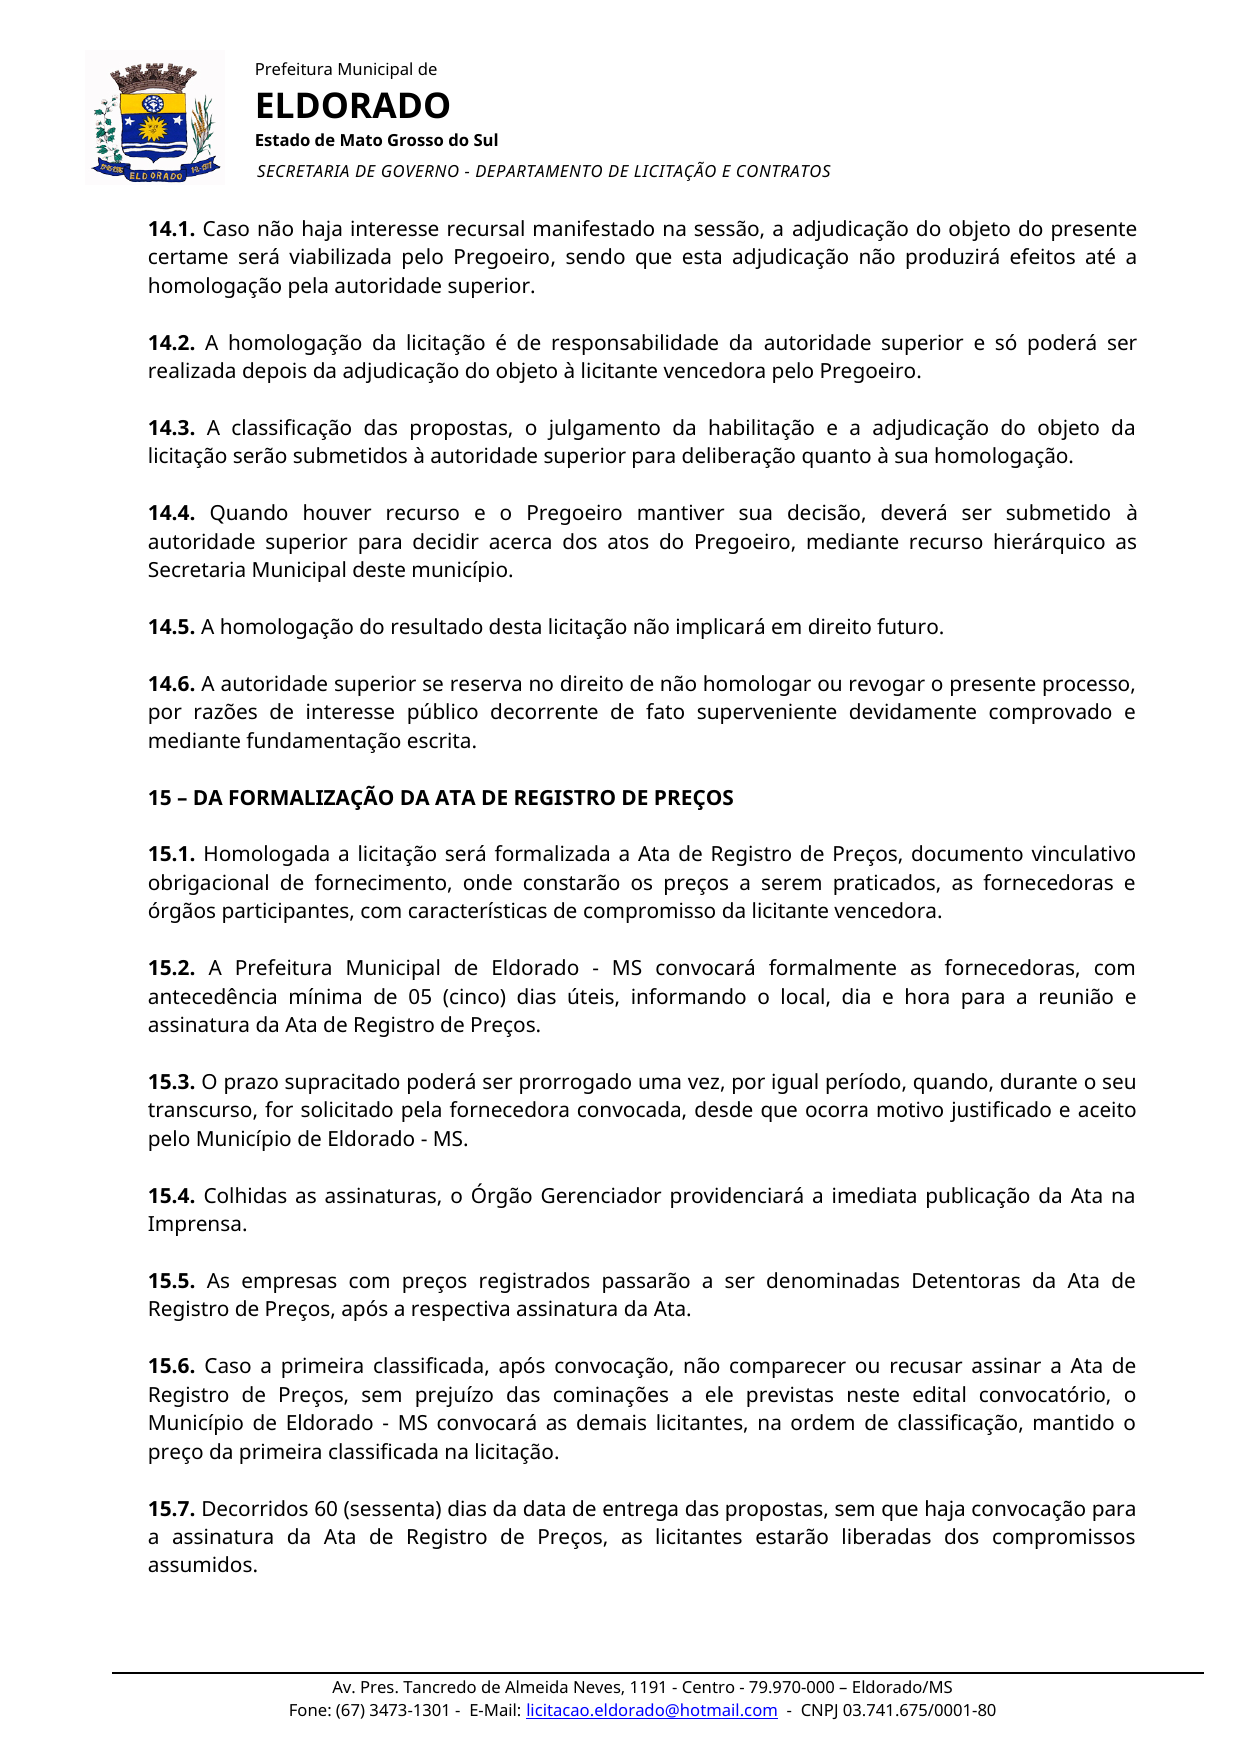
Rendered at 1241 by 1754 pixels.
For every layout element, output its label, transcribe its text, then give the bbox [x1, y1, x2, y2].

text 15.6. Caso a primeira classificada, após convocação, não comparecer ou recusar assinar a Ata de Registro de Preços, sem prejuízo das cominações a ele previstas neste edital convocatório, o Município de Eldorado - MS convocará as demais licitantes, na ordem de classificação, mantido o preço da primeira classificada na licitação. [148, 1351, 1138, 1465]
text 14.4. Quando houver recurso e o Pregoeiro mantiver sua decisão, deverá ser submetido à autoridade superior para decidir acerca dos atos do Pregoeiro, mediante recurso hierárquico as Secretaria Municipal deste município. [148, 498, 1138, 584]
text 14.1. Caso não haja interesse recursal manifestado na sessão, a adjudicação do objeto do presente certame será viabilizada pelo Pregoeiro, sendo que esta adjudicação não produzirá efeitos até a homologação pela autoridade superior. [148, 214, 1138, 299]
text 14.2. A homologação da licitação é de responsabilidade da autoridade superior e só poderá ser realizada depois da adjudicação do objeto à licitante vencedora pelo Pregoeiro. [148, 328, 1138, 384]
picture [85, 50, 225, 185]
text 14.6. A autoridade superior se reserva no direito de não homologar ou revogar o presente processo, por razões de interesse público decorrente de fato superveniente devidamente comprovado e mediante fundamentação escrita. [148, 669, 1138, 754]
text 15.2. A Prefeitura Municipal de Eldorado - MS convocará formalmente as fornecedoras, com antecedência mínima de 05 (cinco) dias úteis, informando o local, dia e hora para a reunião e assinatura da Ata de Registro de Preços. [148, 953, 1138, 1039]
text 14.5. A homologação do resultado desta licitação não implicará em direito futuro. [148, 612, 1138, 641]
text 15.7. Decorridos 60 (sessenta) dias da data de entrega das propostas, sem que haja convocação para a assinatura da Ata de Registro de Preços, as licitantes estarão liberadas dos compromissos assumidos. [148, 1494, 1138, 1579]
text 15.4. Colhidas as assinaturas, o Órgão Gerenciador providenciará a imediata publicação da Ata na Imprensa. [148, 1181, 1138, 1238]
text 15.1. Homologada a licitação será formalizada a Ata de Registro de Preços, documento vinculativo obrigacional de fornecimento, onde constarão os preços a serem praticados, as fornecedoras e órgãos participantes, com características de compromisso da licitante vencedora. [148, 839, 1138, 925]
text 14.3. A classificação das propostas, o julgamento da habilitação e a adjudicação do objeto da licitação serão submetidos à autoridade superior para deliberação quanto à sua homologação. [148, 413, 1138, 470]
text 15.3. O prazo supracitado poderá ser prorrogado uma vez, por igual período, quando, durante o seu transcurso, for solicitado pela fornecedora convocada, desde que ocorra motivo justificado e aceito pelo Município de Eldorado - MS. [148, 1067, 1138, 1152]
subtitle 15 – DA FORMALIZAÇÃO DA ATA DE REGISTRO DE PREÇOS [148, 783, 1138, 811]
text 15.5. As empresas com preços registrados passarão a ser denominadas Detentoras da Ata de Registro de Preços, após a respectiva assinatura da Ata. [148, 1266, 1138, 1323]
